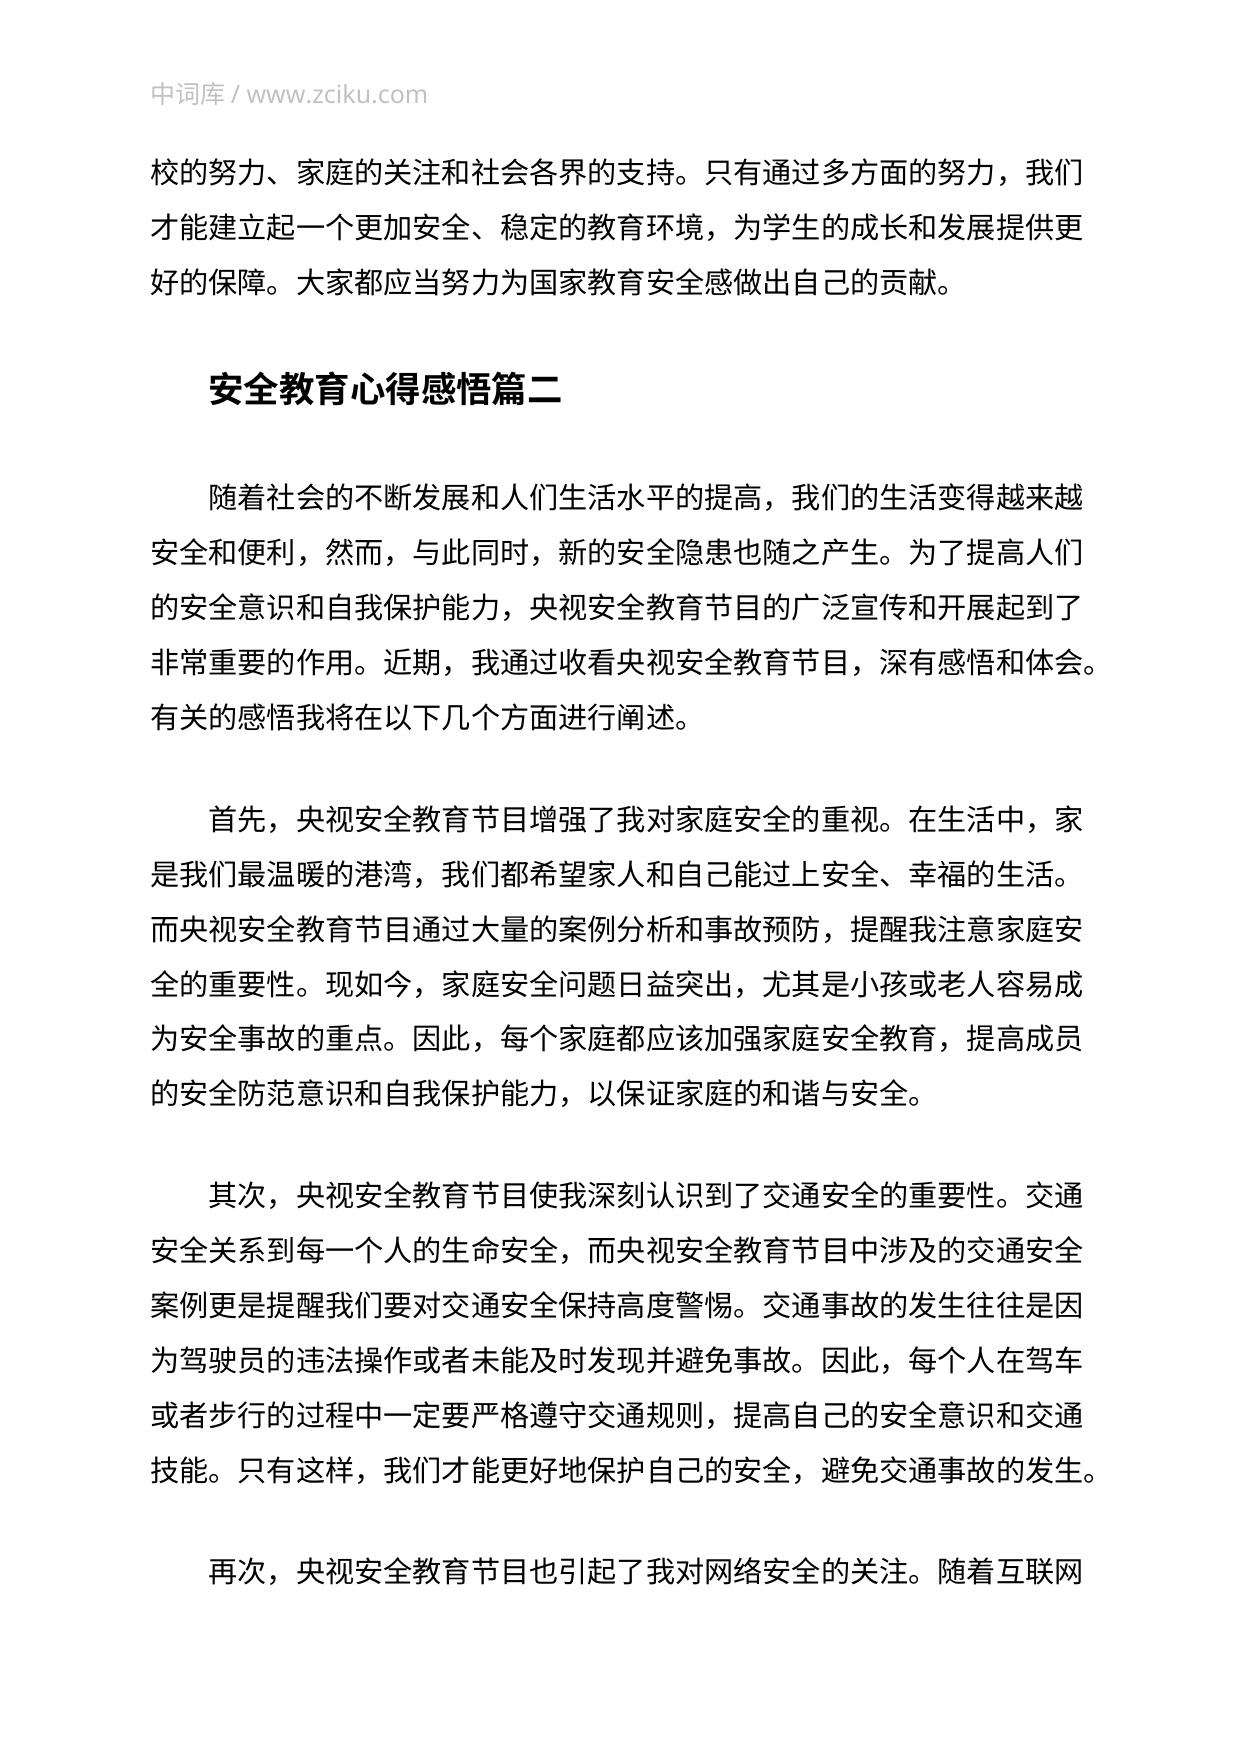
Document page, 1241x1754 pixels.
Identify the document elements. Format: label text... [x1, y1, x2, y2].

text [150, 1549, 1090, 1591]
text 首先，央视安全教育节目增强了我对家庭安全的重视。在生活中，家是我们最温暖的港湾，我们都希望家人和自己能过上安全、幸福的生活。而央视安全教育节目通过大量的案例分析和事故预防，提醒我注意家庭安全的重要性。现如今，家庭安全问题日益突出，尤其是小孩或老人容易成为安全事故的重点。因此，每个家庭都应该加强家庭安全教育，提高成员的安全防范意识和自我保护能力，以保证家庭的和谐与安全。 [150, 796, 1090, 1113]
text 其次，央视安全教育节目使我深刻认识到了交通安全的重要性。交通安全关系到每一个人的生命安全，而央视安全教育节目中涉及的交通安全案例更是提醒我们要对交通安全保持高度警惕。交通事故的发生往往是因为驾驶员的违法操作或者未能及时发现并避免事故。因此，每个人在驾车或者步行的过程中一定要严格遵守交通规则，提高自己的安全意识和交通技能。只有这样，我们才能更好地保护自己的安全，避免交通事故的发生。 [150, 1173, 1090, 1489]
text 随着社会的不断发展和人们生活水平的提高，我们的生活变得越来越安全和便利，然而，与此同时，新的安全隐患也随之产生。为了提高人们的安全意识和自我保护能力，央视安全教育节目的广泛宣传和开展起到了非常重要的作用。近期，我通过收看央视安全教育节目，深有感悟和体会。有关的感悟我将在以下几个方面进行阐述。 [150, 475, 1090, 737]
text 安全教育心得感悟篇二 [150, 362, 1090, 413]
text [150, 150, 1090, 302]
